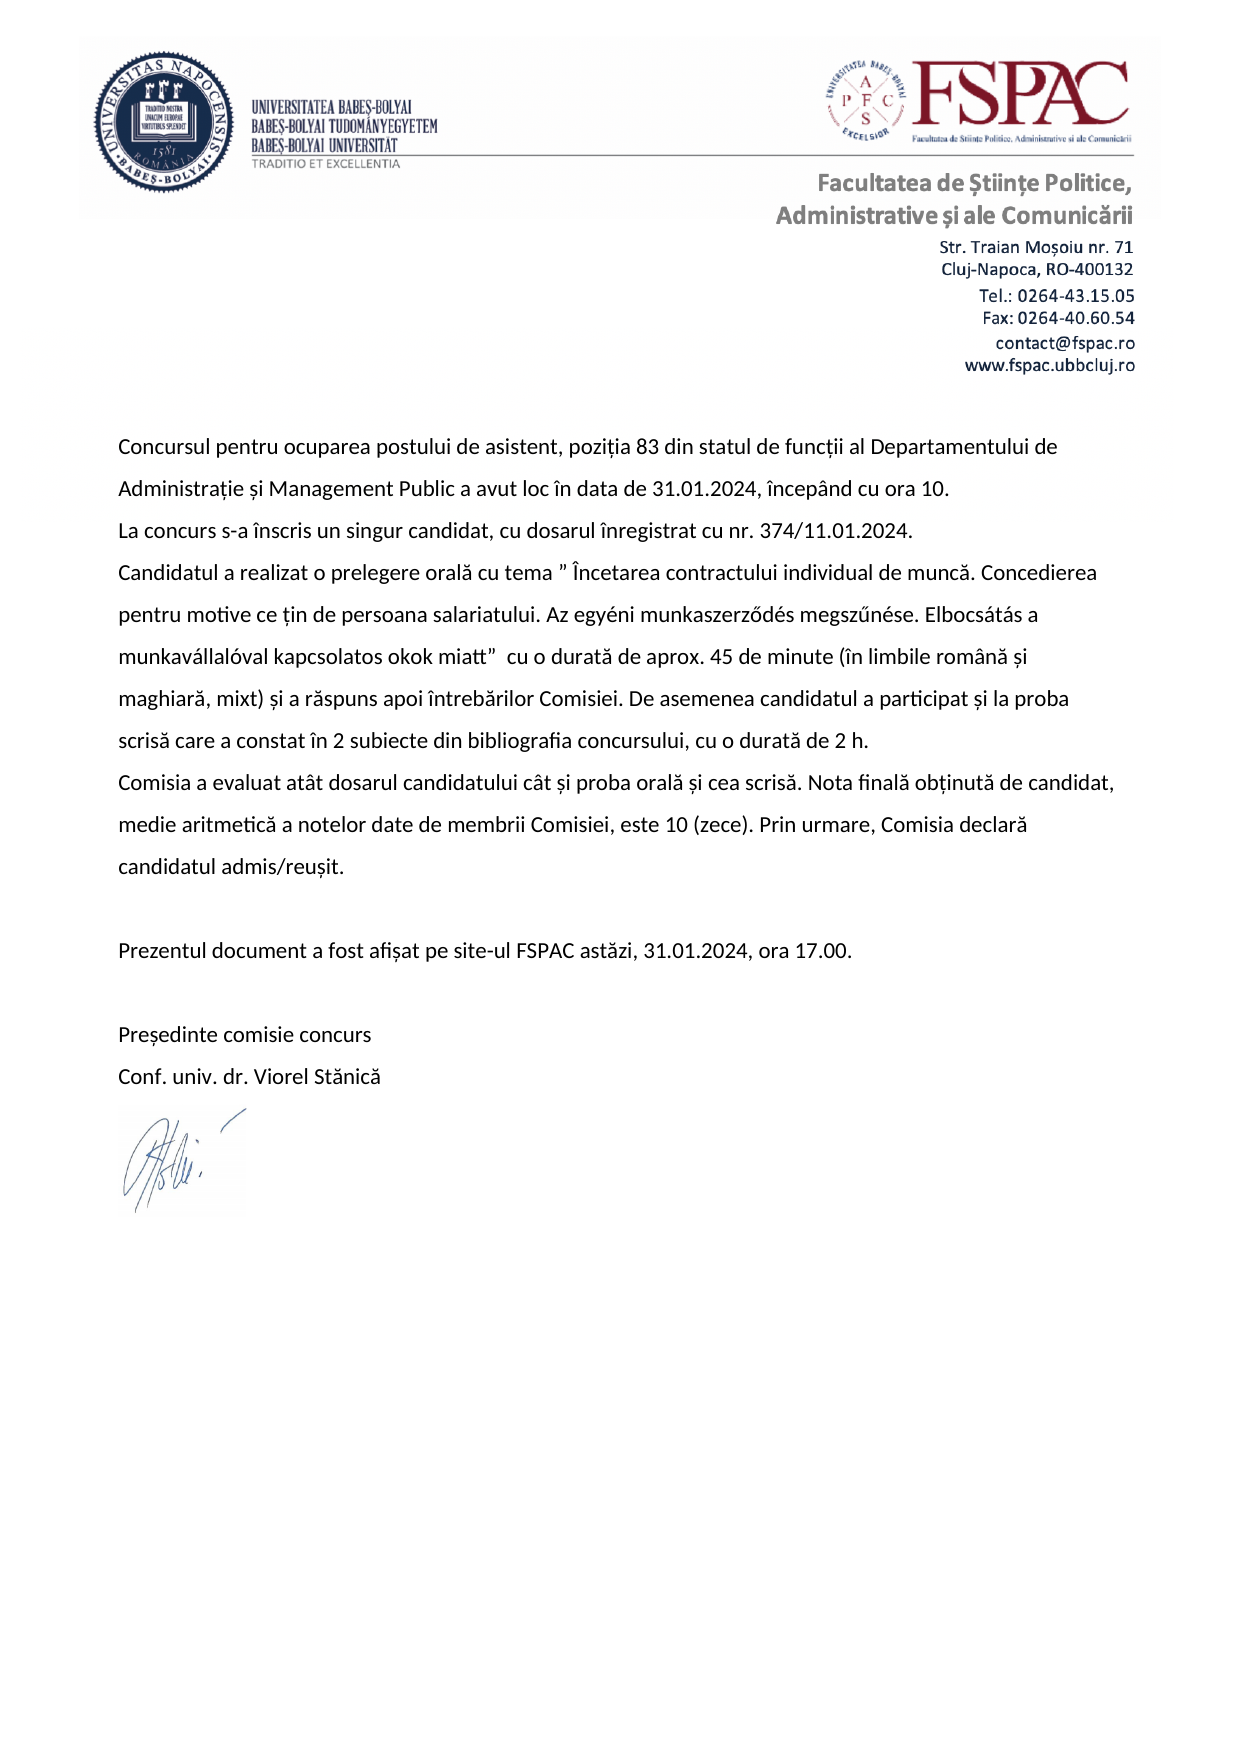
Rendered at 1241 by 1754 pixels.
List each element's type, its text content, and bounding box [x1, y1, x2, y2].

text Concursul pentru ocuparea postului de asistent, poziția 83 din statul de funcții al Departamentului de Administrație și Management Public a avut loc în data de 31.01.2024, începând cu ora 10. [118, 432, 1122, 502]
text La concurs s-a înscris un singur candidat, cu dosarul înregistrat cu nr. 374/11.01.2024. [118, 516, 1122, 544]
text Candidatul a realizat o prelegere orală cu tema ” Încetarea contractului individual de muncă. Concedierea pentru motive ce țin de persoana salariatului. Az egyéni munkaszerződés megszűnése. Elbocsátás a munkavállalóval kapcsolatos okok miatt” cu o durată de aprox. 45 de minute (în limbile română și maghiară, mixt) și a răspuns apoi întrebărilor Comisiei. De asemenea candidatul a participat și la proba scrisă care a constat în 2 subiecte din bibliografia concursului, cu o durată de 2 h. [118, 558, 1122, 754]
text Prezentul document a fost afișat pe site-ul FSPAC astăzi, 31.01.2024, ora 17.00. [118, 936, 1122, 964]
text Comisia a evaluat atât dosarul candidatului cât și proba orală și cea scrisă. Nota finală obținută de candidat, medie aritmetică a notelor date de membrii Comisiei, este 10 (zece). Prin urmare, Comisia declară candidatul admis/reușit. [118, 768, 1122, 880]
text Președinte comisie concurs [118, 1020, 1122, 1048]
picture [20, 0, 1175, 522]
text Conf. univ. dr. Viorel Stănică [118, 1062, 1122, 1090]
